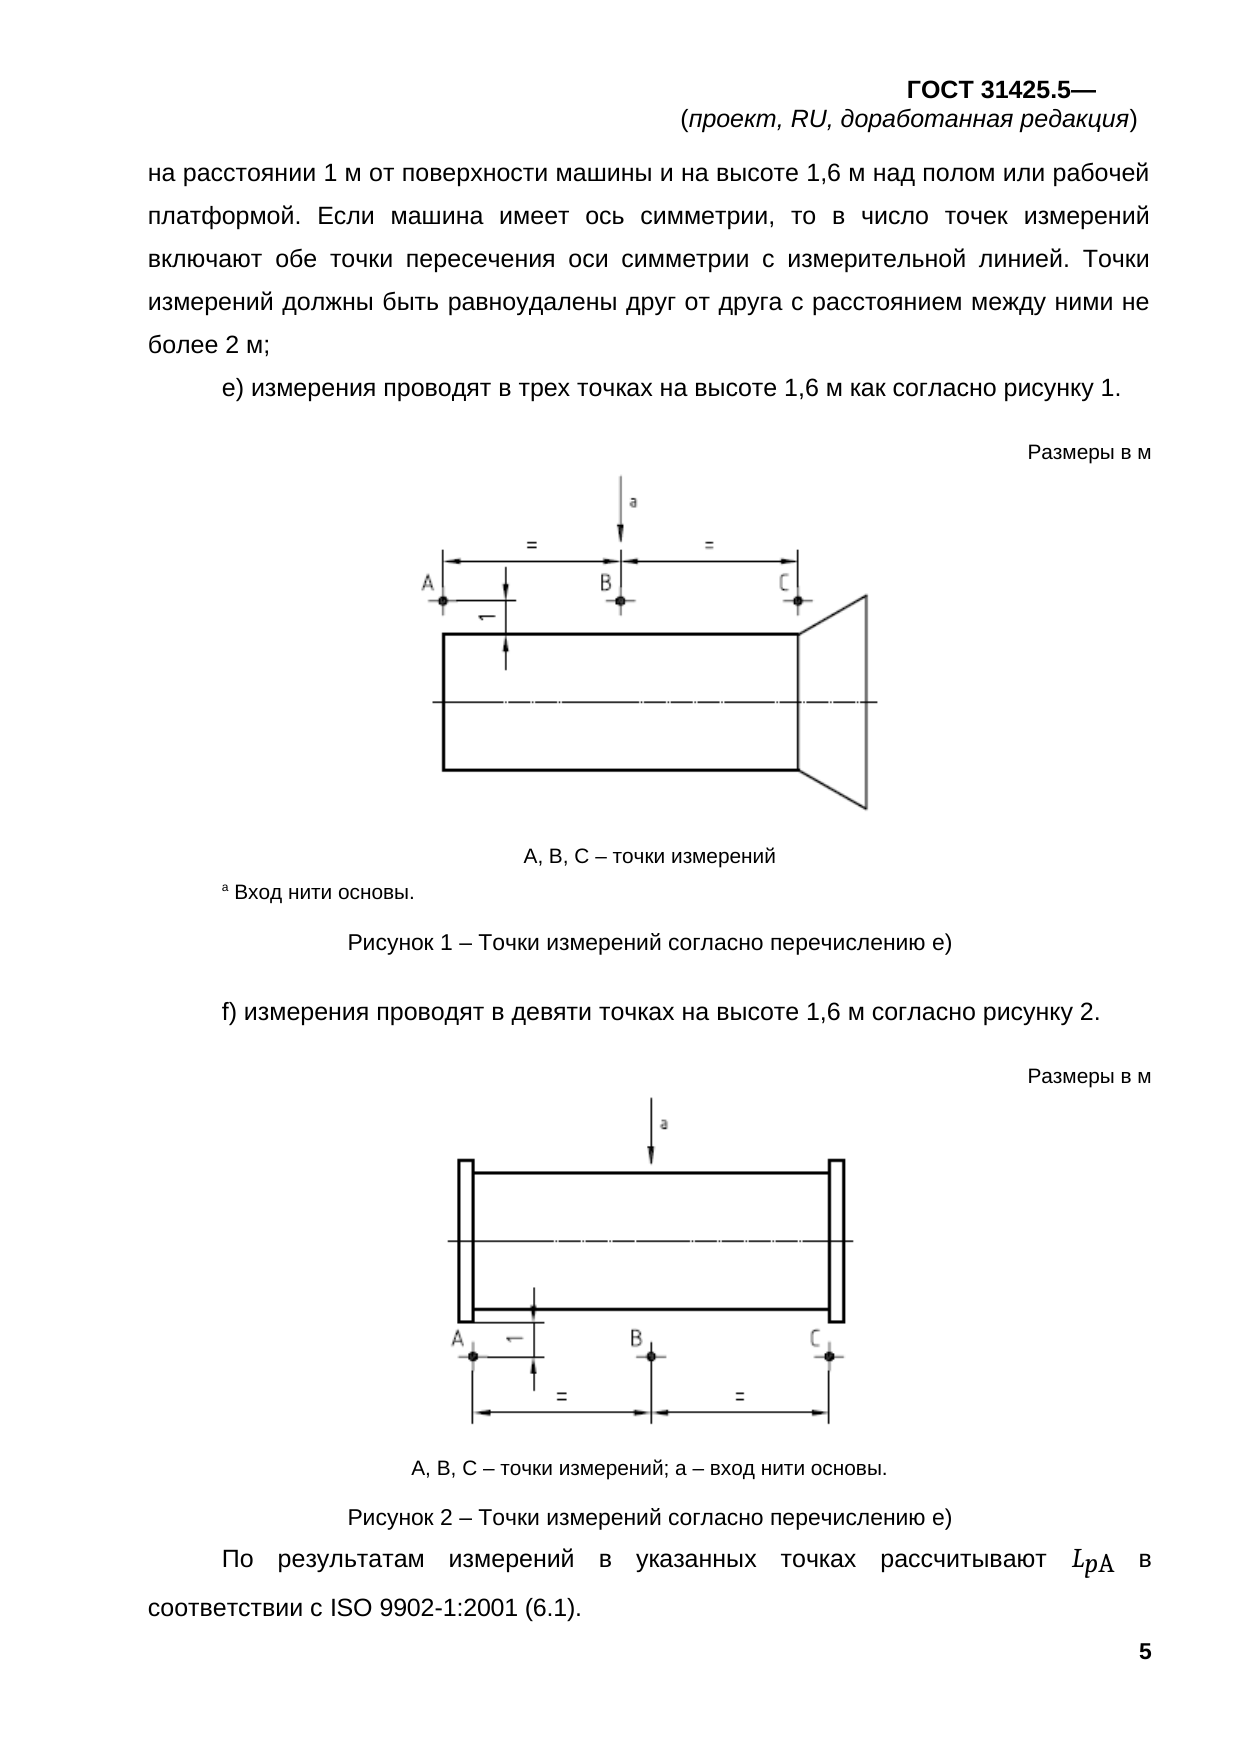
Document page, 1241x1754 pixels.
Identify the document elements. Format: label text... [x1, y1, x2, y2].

text f) измерения проводят в девяти точках на высоте 1,6 м согласно рисунку 2. [148, 997, 1152, 1026]
text Размеры в м [148, 440, 1152, 464]
text Рисунок 2 – Точки измерений согласно перечислению e) [148, 1504, 1152, 1530]
text A, B, C – точки измерений; а – вход нити основы. [148, 1455, 1152, 1479]
text а Вход нити основы. [148, 880, 1152, 904]
text Рисунок 1 – Точки измерений согласно перечислению e) [148, 928, 1152, 955]
text A, B, C – точки измерений [148, 844, 1152, 868]
text По результатам измерений в указанных точках рассчитывают LpA в соответствии с ISO 9902-1:2001 (6.1). [148, 1543, 1152, 1622]
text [148, 157, 1152, 359]
text е) измерения проводят в трех точках на высоте 1,6 м как согласно рисунку 1. [148, 373, 1152, 402]
text Размеры в м [148, 1064, 1152, 1088]
